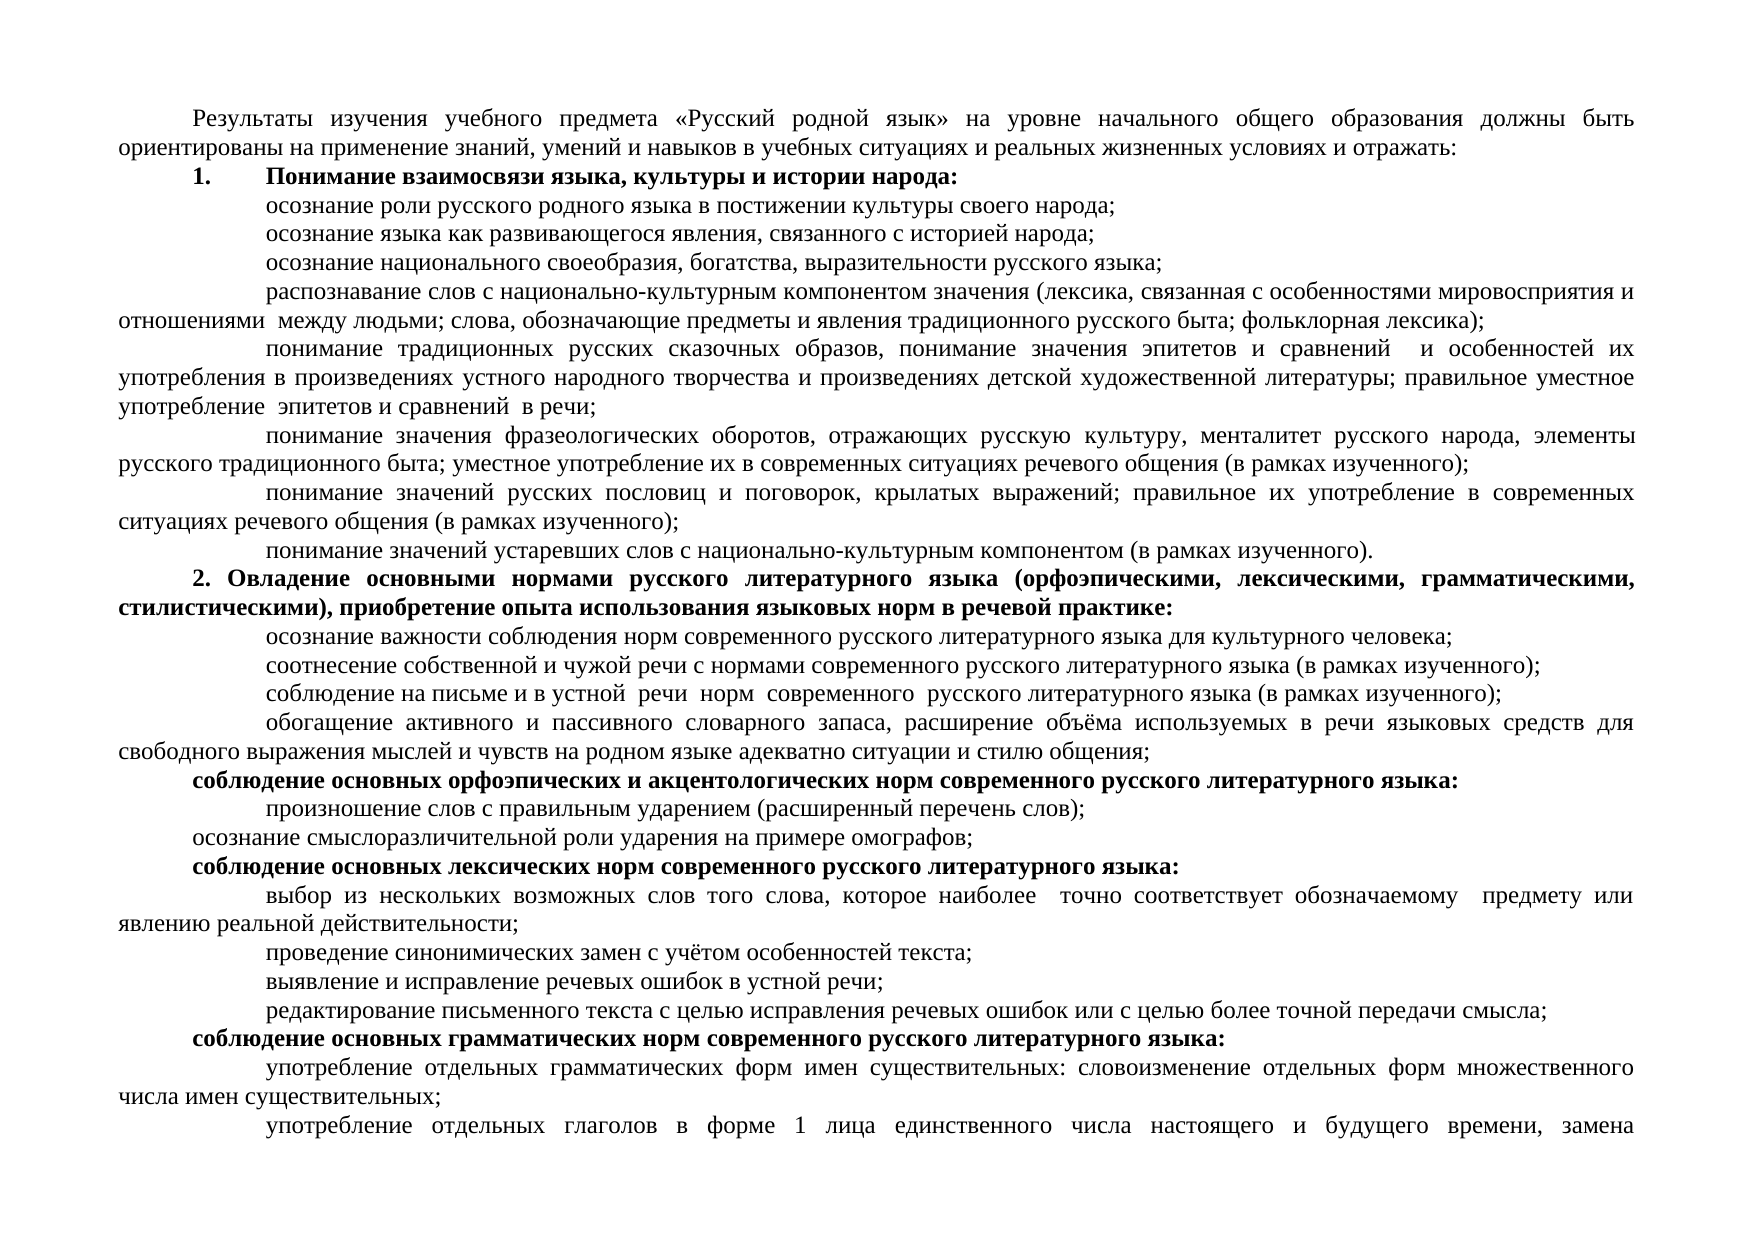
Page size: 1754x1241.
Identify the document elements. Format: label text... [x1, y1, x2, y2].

text выбор из нескольких возможных слов того слова, которое наиболее точно соответствует обозначаемому предмету или явлению реальной действительности; [118, 880, 1636, 937]
text соблюдение основных грамматических норм современного русского литературного языка: [118, 1023, 1636, 1052]
text распознавание слов с национально-культурным компонентом значения (лексика, связанная с особенностями мировосприятия и отношениями между людьми; слова, обозначающие предметы и явления традиционного русского быта; фольклорная лексика); [118, 276, 1636, 333]
text осознание языка как развивающегося явления, связанного с историей народа; [118, 218, 1636, 247]
text выявление и исправление речевых ошибок в устной речи; [118, 966, 1636, 995]
text соотнесение собственной и чужой речи с нормами современного русского литературного языка (в рамках изученного); [118, 650, 1636, 678]
text понимание традиционных русских сказочных образов, понимание значения эпитетов и сравнений и особенностей их употребления в произведениях устного народного творчества и произведениях детской художественной литературы; правильное уместное употребление эпитетов и сравнений в речи; [118, 333, 1636, 420]
text обогащение активного и пассивного словарного запаса, расширение объёма используемых в речи языковых средств для свободного выражения мыслей и чувств на родном языке адекватно ситуации и стилю общения; [118, 707, 1636, 765]
text понимание значения фразеологических оборотов, отражающих русскую культуру, менталитет русского народа, элементы русского традиционного быта; уместное употребление их в современных ситуациях речевого общения (в рамках изученного); [118, 420, 1636, 477]
text осознание роли русского родного языка в постижении культуры своего народа; [118, 190, 1636, 218]
text понимание значений русских пословиц и поговорок, крылатых выражений; правильное их употребление в современных ситуациях речевого общения (в рамках изученного); [118, 477, 1636, 535]
text осознание национального своеобразия, богатства, выразительности русского языка; [118, 247, 1636, 276]
list Понимание взаимосвязи языка, культуры и истории народа: [118, 161, 1636, 190]
text соблюдение основных орфоэпических и акцентологических норм современного русского литературного языка: [118, 765, 1636, 793]
text 2. Овладение основными нормами русского литературного языка (орфоэпическими, лексическими, грамматическими, стилистическими), приобретение опыта использования языковых норм в речевой практике: [118, 563, 1636, 621]
text осознание важности соблюдения норм современного русского литературного языка для культурного человека; [118, 621, 1636, 650]
text Результаты изучения учебного предмета «Русский родной язык» на уровне начального общего образования должны быть ориентированы на применение знаний, умений и навыков в учебных ситуациях и реальных жизненных условиях и отражать: [118, 103, 1636, 161]
text понимание значений устаревших слов с национально-культурным компонентом (в рамках изученного). [118, 535, 1636, 563]
text употребление отдельных грамматических форм имен существительных: словоизменение отдельных форм множественного числа имен существительных; [118, 1052, 1636, 1110]
text произношение слов с правильным ударением (расширенный перечень слов); [118, 793, 1636, 822]
text соблюдение основных лексических норм современного русского литературного языка: [118, 851, 1636, 880]
text осознание смыслоразличительной роли ударения на примере омографов; [118, 822, 1636, 851]
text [118, 1110, 1636, 1138]
text проведение синонимических замен с учётом особенностей текста; [118, 937, 1636, 966]
text соблюдение на письме и в устной речи норм современного русского литературного языка (в рамках изученного); [118, 678, 1636, 707]
text редактирование письменного текста с целью исправления речевых ошибок или с целью более точной передачи смысла; [118, 995, 1636, 1023]
